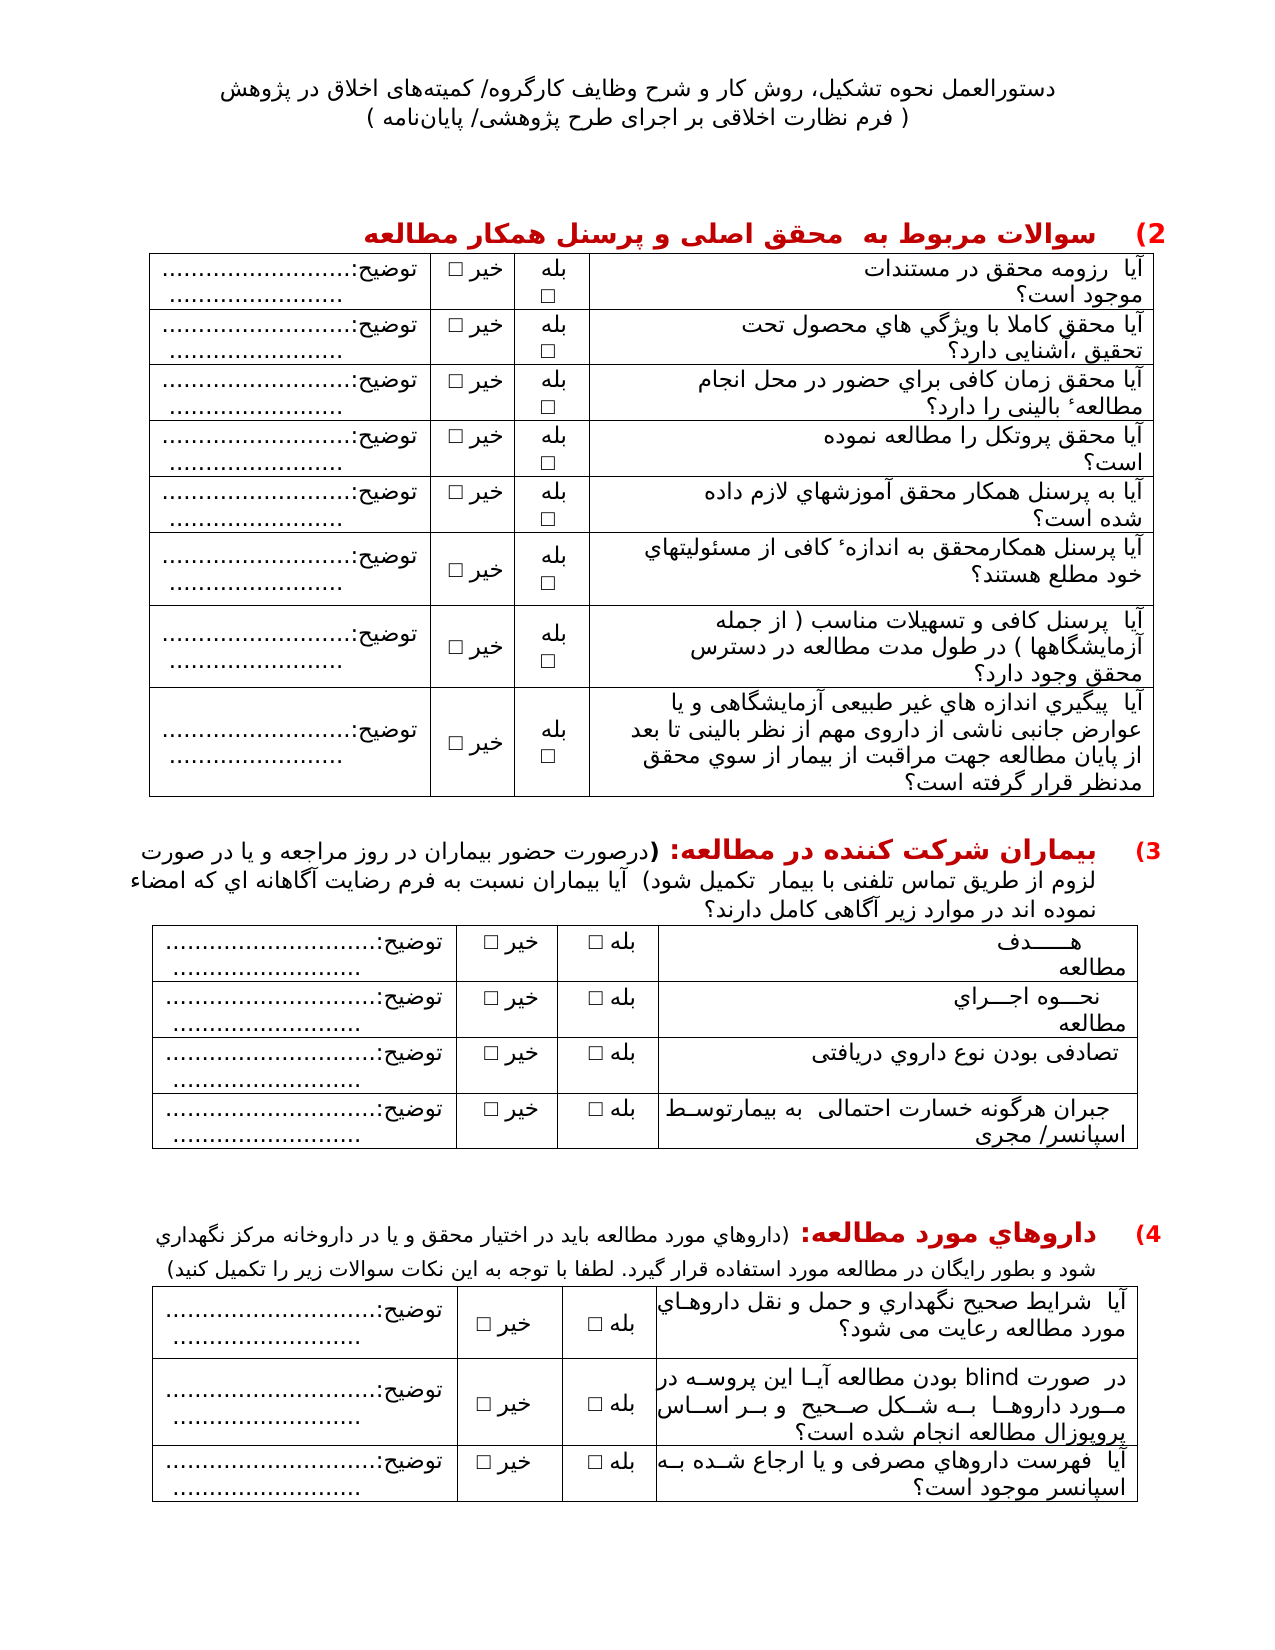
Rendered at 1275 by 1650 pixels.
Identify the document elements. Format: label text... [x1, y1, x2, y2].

table_cell توضيح:....................................................... [153, 1359, 457, 1445]
table_cell نحوه اجراي مطالعه [659, 982, 1137, 1037]
table_cell آیا محقق کاملا با ویژگي هاي محصول تحت تحقيق ،آشنایی دارد؟ [590, 310, 1153, 364]
table_header آیا رزومه محقق در مستندات موجود است؟ [590, 254, 1153, 308]
table_cell توضيح:.................................................. [150, 310, 430, 364]
table_cell بله □ [515, 533, 589, 604]
list بيماران شرکت کننده در مطالعه: (درصورت حضور بيماران در روز مراجعه و یا در صورت لزوم از طریق تماس تلفنی با بيمار تکميل شود) آیا بيماران نسبت به فرم رضایت آگاهانه اي که امضاء نموده اند در موارد زیر آگاهی کامل دارند؟ [122, 834, 1135, 923]
table_cell خير □ [431, 310, 514, 364]
table_cell بله □ [558, 1038, 658, 1093]
table_cell آیا پيگيري اندازه هاي غير طبيعی آزمایشگاهی و یا عوارض جانبی ناشی از داروی مهم از نظر بالينی تا بعد از پایان مطالعه جهت مراقبت از بيمار از سوي محقق مدنظر قرار گرفته است؟ [590, 688, 1153, 796]
table_cell بله □ [558, 1094, 658, 1148]
table_cell توضيح:....................................................... [153, 1094, 456, 1148]
table_cell خير □ [458, 1446, 562, 1501]
table_cell آیا محقق پروتکل را مطالعه نموده است؟ [590, 421, 1153, 476]
table_cell تصادفی بودن نوع داروي دریافتی [659, 1038, 1137, 1093]
table_cell توضيح:.................................................. [150, 606, 430, 687]
table_header هدف مطالعه [659, 926, 1137, 981]
table_cell توضيح:.................................................. [150, 477, 430, 532]
list داروهاي مورد مطالعه: (داروهاي مورد مطالعه باید در اختيار محقق و یا در داروخانه مرکز نگهداري شود و بطور رایگان در مطالعه مورد استفاده قرار گيرد. لطفا با توجه به این نکات سوالات زیر را تکميل کنيد) [122, 1217, 1135, 1283]
table_header آیا شرایط صحيح نگهداري و حمل و نقل داروهاي مورد مطالعه رعایت می شود؟ [657, 1287, 1137, 1358]
table_header بله □ [558, 926, 658, 981]
table_cell توضيح:.................................................. [150, 533, 430, 604]
table_cell جبران هرگونه خسارت احتمالی به بيمارتوسط اسپانسر/ مجری [659, 1094, 1137, 1148]
table_header خير □ [457, 926, 557, 981]
table_cell بله □ [515, 365, 589, 420]
table_header توضيح:....................................................... [153, 1287, 457, 1358]
table_cell بله □ [515, 606, 589, 687]
table_cell خير □ [431, 365, 514, 420]
table_cell خير □ [431, 421, 514, 476]
table_cell خير □ [457, 1094, 557, 1148]
table_header توضيح:.................................................. [150, 254, 430, 308]
table_cell آیا پرسنل همکارمحقق به اندازهء کافی از مسئوليتهاي خود مطلع هستند؟ [590, 533, 1153, 604]
table_cell آیا محقق زمان کافی براي حضور در محل انجام مطالعهء بالينی را دارد؟ [590, 365, 1153, 420]
table_cell توضيح:....................................................... [153, 1446, 457, 1501]
table_header توضيح:....................................................... [153, 926, 456, 981]
table_cell توضيح:....................................................... [153, 982, 456, 1037]
table_header بله □ [563, 1287, 656, 1358]
table_cell بله □ [515, 310, 589, 364]
table_cell بله □ [563, 1359, 656, 1445]
table_cell بله □ [563, 1446, 656, 1501]
table_cell خير □ [431, 533, 514, 604]
table_header بله □ [515, 254, 589, 308]
table_cell توضيح:.................................................. [150, 365, 430, 420]
table_cell خير □ [458, 1359, 562, 1445]
table_cell بله □ [515, 477, 589, 532]
table_cell در صورت blind بودن مطالعه آیا این پروسه در مورد داروها به شکل صحيح و بر اساس پروپوزال مطالعه انجام شده است؟ [657, 1359, 1137, 1445]
table_cell خير □ [431, 606, 514, 687]
table_header خير □ [431, 254, 514, 308]
table_header خير □ [458, 1287, 562, 1358]
table_cell توضيح:.................................................. [150, 688, 430, 796]
table_cell آیا به پرسنل همکار محقق آموزشهاي لازم داده شده است؟ [590, 477, 1153, 532]
table_cell بله □ [515, 421, 589, 476]
table_cell خير □ [431, 477, 514, 532]
list سوالات مربوط به محقق اصلی و پرسنل همکار مطالعه [122, 218, 1135, 250]
table_cell خير □ [431, 688, 514, 796]
table_cell آیا پرسنل کافی و تسهيلات مناسب ( از جمله آزمایشگاهها ) در طول مدت مطالعه در دسترس محقق وجود دارد؟ [590, 606, 1153, 687]
table_cell آیا فهرست داروهاي مصرفی و یا ارجاع شده به اسپانسر موجود است؟ [657, 1446, 1137, 1501]
table_cell بله □ [558, 982, 658, 1037]
table_cell توضيح:.................................................. [150, 421, 430, 476]
table_cell خير □ [457, 982, 557, 1037]
table_cell توضيح:....................................................... [153, 1038, 456, 1093]
table_cell بله □ [515, 688, 589, 796]
table_cell خير □ [457, 1038, 557, 1093]
